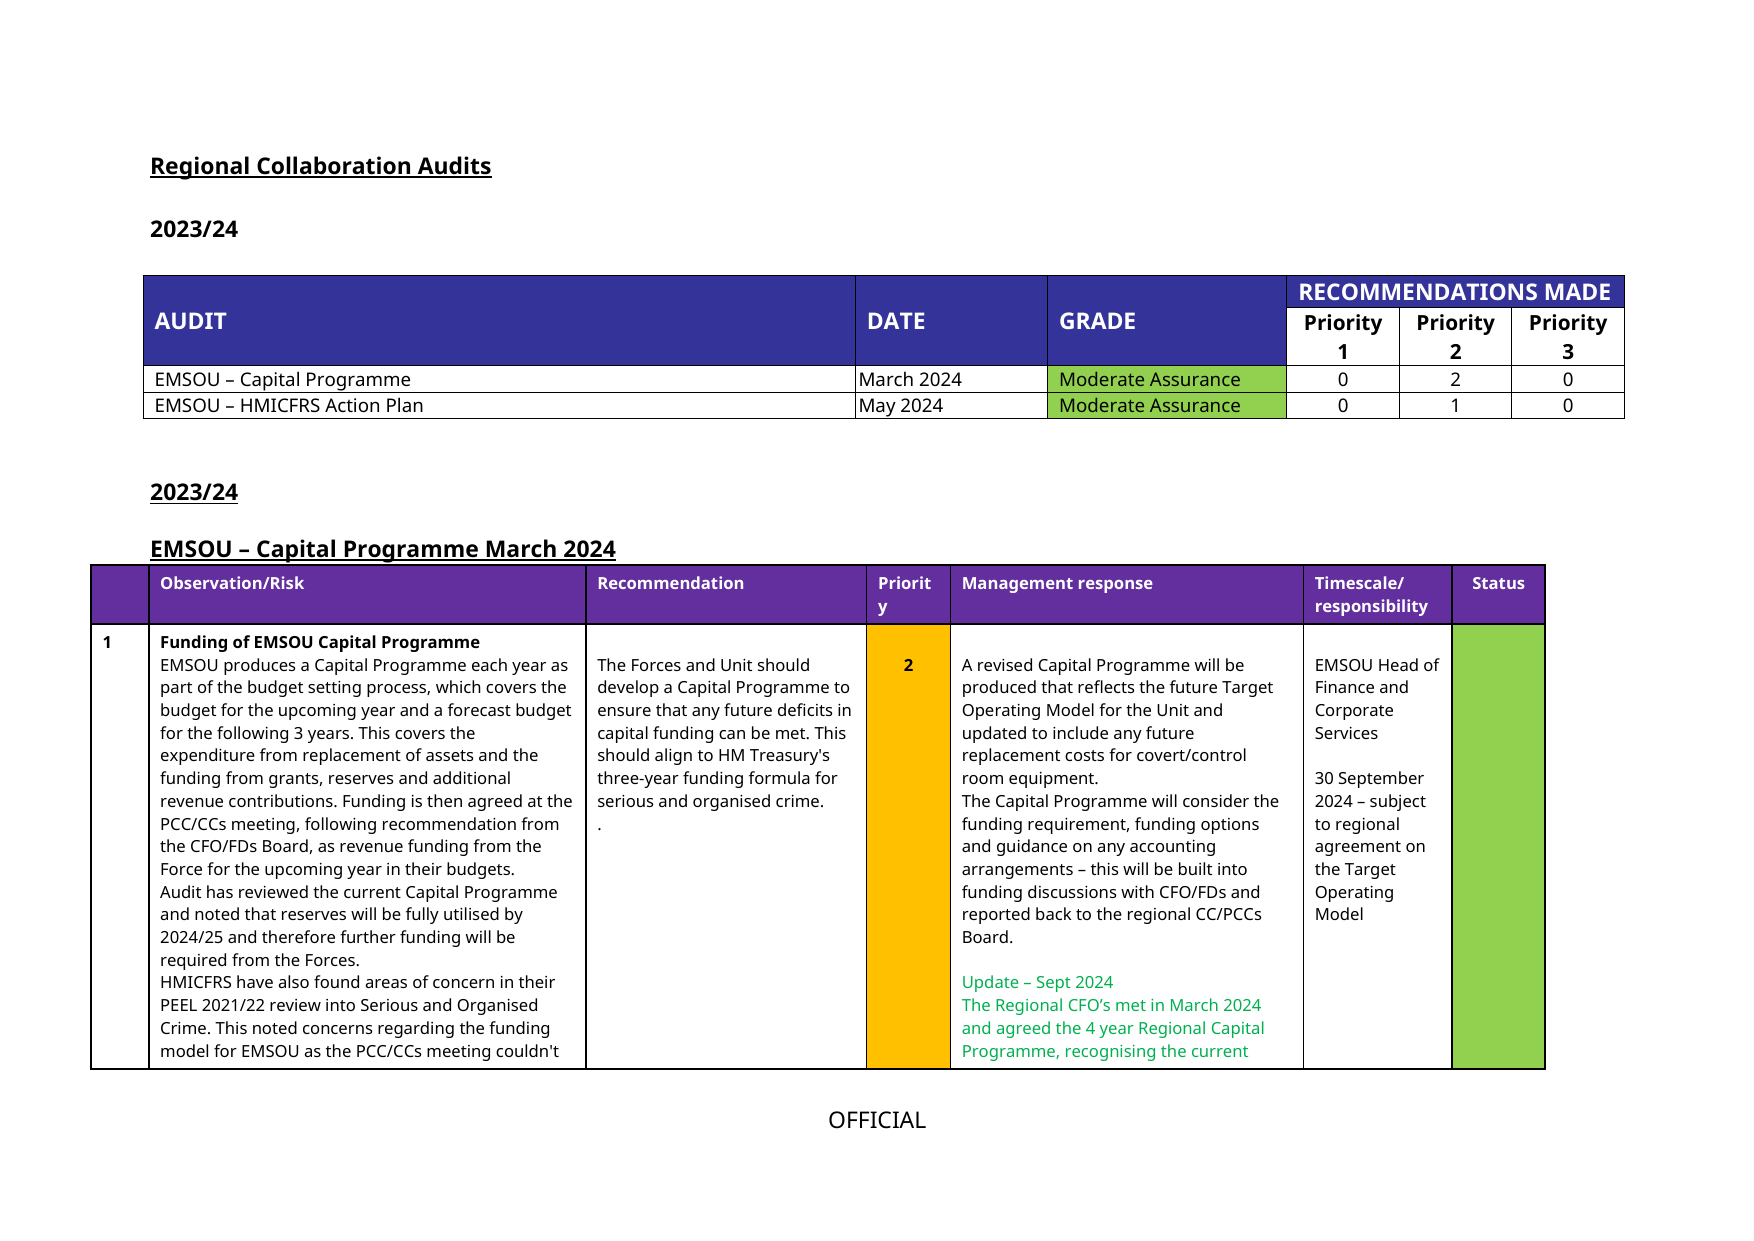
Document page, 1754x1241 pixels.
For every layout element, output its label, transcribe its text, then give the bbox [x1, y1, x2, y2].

text 2023/24 [150, 212, 1604, 244]
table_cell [951, 625, 1303, 1068]
table_header Management response [951, 566, 1303, 623]
text Regional Collaboration Audits [150, 150, 1604, 181]
table_cell Priority 3 [1512, 308, 1624, 365]
table_header [92, 566, 148, 623]
table_cell Priority 2 [1400, 308, 1511, 365]
table_header Status [1453, 566, 1544, 623]
table_cell 1 [92, 625, 148, 1068]
table_cell [1453, 625, 1544, 1068]
table_cell Priority 1 [1287, 308, 1399, 365]
table_header DATE [856, 276, 1047, 365]
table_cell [587, 625, 866, 1068]
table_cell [1304, 625, 1451, 1068]
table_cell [150, 625, 585, 1068]
table_header RECOMMENDATIONS MADE [1287, 276, 1624, 307]
table_header GRADE [1048, 276, 1286, 365]
table_cell May 2024 [856, 393, 1047, 418]
table_cell Moderate Assurance [1048, 393, 1286, 418]
table_header Priority [867, 566, 950, 623]
table_cell EMSOU – Capital Programme [144, 366, 855, 392]
table_cell 0 [1512, 393, 1624, 418]
table_cell 2 [867, 625, 950, 1068]
table_header Timescale/ responsibility [1304, 566, 1451, 623]
text EMSOU – Capital Programme March 2024 [150, 533, 1604, 564]
table_cell March 2024 [856, 366, 1047, 392]
table_cell 0 [1287, 393, 1399, 418]
table_cell 1 [1400, 393, 1511, 418]
table_header Observation/Risk [150, 566, 585, 623]
table_cell 2 [1400, 366, 1511, 392]
table_cell EMSOU – HMICFRS Action Plan [144, 393, 855, 418]
text 2023/24 [150, 476, 1604, 507]
table_header Recommendation [587, 566, 866, 623]
table_cell Moderate Assurance [1048, 366, 1286, 392]
table_cell 0 [1512, 366, 1624, 392]
table_cell 0 [1287, 366, 1399, 392]
table_header AUDIT [144, 276, 855, 365]
